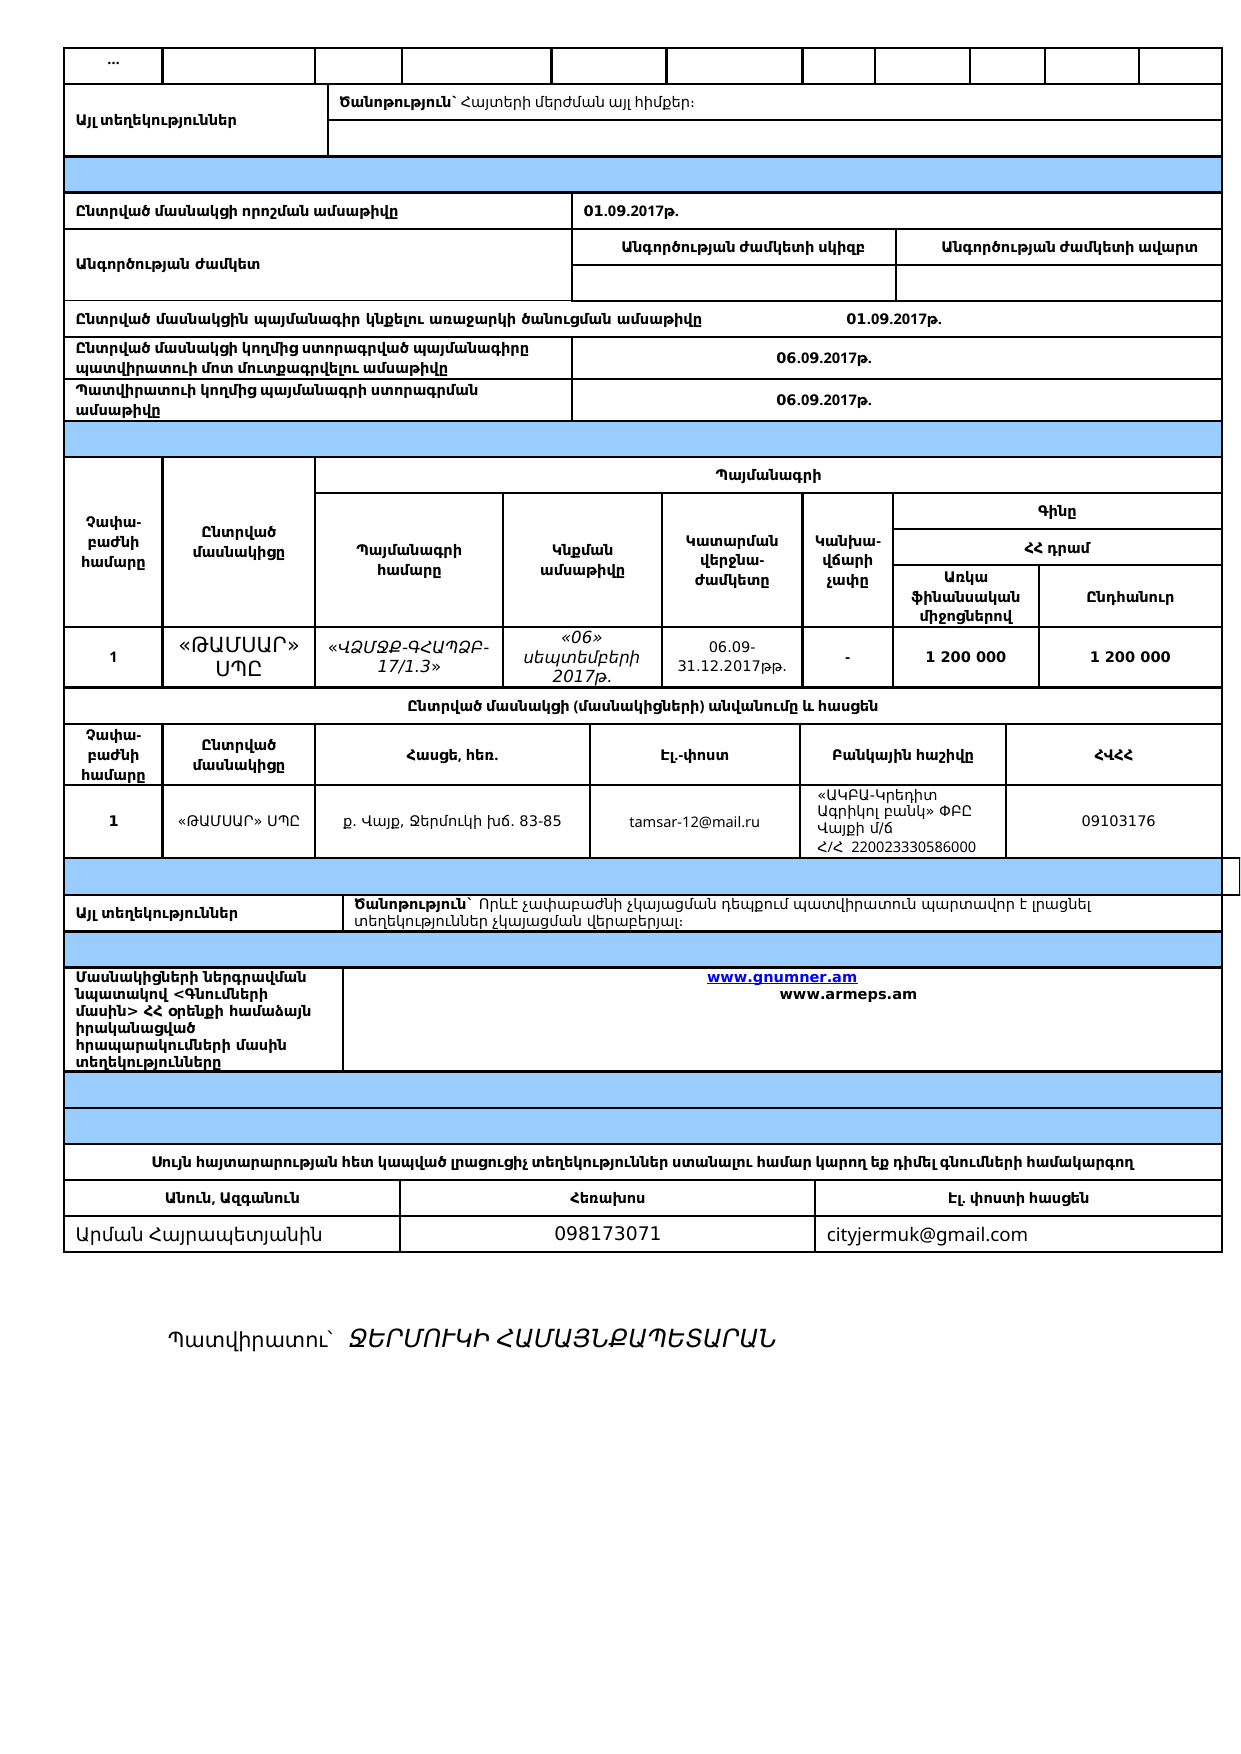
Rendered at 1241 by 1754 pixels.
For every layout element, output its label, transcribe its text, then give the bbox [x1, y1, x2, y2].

table_cell 01.09.2017թ. [573, 194, 1221, 228]
table_cell Ընդհանուր [1040, 566, 1221, 626]
table_cell Այլ տեղեկություններ [65, 896, 342, 930]
table_cell Ծանոթություն` Հայտերի մերժման այլ հիմքեր։ [329, 85, 1221, 119]
table_cell «ԹԱՄՍԱՐ» ՍՊԸ [164, 786, 314, 857]
table_cell [65, 158, 1221, 191]
table_cell 1 200 000 [894, 628, 1038, 686]
table_cell tamsar-12@mail.ru [591, 786, 799, 857]
table_cell [971, 49, 1044, 83]
table_cell [1223, 859, 1239, 894]
table_cell Առկա ֆինանսական միջոցներով [894, 566, 1038, 626]
table_cell «ՎՁՄՋՔ-ԳՀԱՊՁԲ-17/1.3» [316, 628, 502, 686]
table_cell «06» սեպտեմբերի 2017թ. [504, 628, 661, 686]
table_cell 09103176 [1007, 786, 1221, 857]
table_cell ՀՎՀՀ [1007, 725, 1221, 784]
table_cell «ԹԱՄՍԱՐ» ՍՊԸ [164, 628, 314, 686]
table_cell 1 [65, 786, 161, 857]
table_cell 1 [65, 628, 161, 686]
table_cell www.gnumner.am www.armeps.am [344, 969, 1221, 1070]
table_cell [65, 1109, 1221, 1143]
table_cell Պատվիրատուի կողմից պայմանագրի ստորագրման ամսաթիվը [65, 380, 571, 420]
table_cell Պայմանագրի համարը [316, 494, 502, 626]
table_cell Կատարման վերջնա-ժամկետը [663, 494, 801, 626]
table_cell [553, 49, 665, 83]
table_cell Հեռախոս [401, 1181, 814, 1215]
table_cell Անուն, Ազգանուն [65, 1181, 399, 1215]
table_cell Անգործության ժամկետի ավարտ [897, 230, 1221, 264]
table_cell 06.09.2017թ. [573, 338, 1221, 378]
table_cell [1046, 49, 1138, 83]
text Պատվիրատու՝ ՋԵՐՄՈՒԿԻ ՀԱՄԱՅՆՔԱՊԵՏԱՐԱՆ [94, 1321, 1152, 1355]
table_cell [804, 49, 874, 83]
table_cell Չափա-բաժնի համարը [65, 458, 161, 626]
table_cell Այլ տեղեկություններ [65, 85, 327, 155]
table_cell 1 200 000 [1040, 628, 1221, 686]
table_cell [65, 1073, 1221, 1107]
table_cell ք. Վայք, Ջերմուկի խճ. 83-85 [316, 786, 589, 857]
table_cell [668, 49, 801, 83]
table_cell Ընտրված մասնակցին պայմանագիր կնքելու առաջարկի ծանուցման ամսաթիվը 01.09.2017թ. [65, 301, 1221, 336]
table_cell Էլ. փոստի հասցեն [816, 1181, 1221, 1215]
table_cell Անգործության ժամկետ [65, 230, 571, 300]
table_cell [573, 266, 895, 300]
table_cell 06.09.2017թ. [573, 380, 1221, 420]
table_cell Անգործության ժամկետի սկիզբ [573, 230, 895, 264]
table_cell [65, 422, 1221, 456]
table_cell [876, 49, 969, 83]
table_cell Հասցե, հեռ. [316, 725, 589, 784]
table_cell Ծանոթություն` Որևէ չափաբաժնի չկայացման դեպքում պատվիրատուն պարտավոր է լրացնել տեղեկություններ չկայացման վերաբերյալ։ [344, 896, 1221, 930]
table_cell Մասնակիցների ներգրավման նպատակով <Գնումների մասին> ՀՀ օրենքի համաձայն իրականացված հրապարակումների մասին տեղեկությունները [65, 969, 342, 1070]
table_cell Ընտրված մասնակիցը [164, 725, 314, 784]
table_cell Սույն հայտարարության հետ կապված լրացուցիչ տեղեկություններ ստանալու համար կարող եք դիմել գնումների համակարգող [65, 1145, 1221, 1179]
table_cell 06.09-31.12.2017թթ. [663, 628, 801, 686]
table_cell [897, 266, 1221, 300]
table_cell Էլ.-փոստ [591, 725, 799, 784]
table_cell Պայմանագրի [316, 458, 1221, 492]
table_cell Արման Հայրապետյանին [65, 1217, 399, 1251]
table_cell [403, 49, 550, 83]
table_cell - [804, 628, 892, 686]
table_cell [316, 49, 401, 83]
table_cell Ընտրված մասնակցի կողմից ստորագրված պայմանագիրը պատվիրատուի մոտ մուտքագրվելու ամսաթիվը [65, 338, 571, 378]
table_cell [1140, 49, 1221, 83]
table_cell [65, 933, 1221, 966]
table_cell cityjermuk@gmail.com [816, 1217, 1221, 1251]
table_cell ՀՀ դրամ [894, 530, 1221, 564]
table_cell Ընտրված մասնակիցը [164, 458, 314, 626]
table_cell Գինը [894, 494, 1221, 528]
table_cell Չափա-բաժնի համարը [65, 725, 161, 784]
table_cell «ԱԿԲԱ-Կրեդիտ Ագրիկոլ բանկ» ՓԲԸ Վայքի մ/ճ Հ/Հ 220023330586000 [801, 786, 1005, 857]
table_cell [164, 49, 314, 83]
table_cell Ընտրված մասնակցի (մասնակիցների) անվանումը և հասցեն [65, 689, 1221, 722]
table_cell [329, 121, 1221, 155]
table_cell Ընտրված մասնակցի որոշման ամսաթիվը [65, 194, 571, 228]
table_cell Կանխա-վճարի չափը [804, 494, 892, 626]
table_cell 098173071 [401, 1217, 814, 1251]
table_cell … [65, 49, 161, 83]
table_cell [65, 859, 1221, 894]
table_cell Բանկային հաշիվը [801, 725, 1005, 784]
table_cell Կնքման ամսաթիվը [504, 494, 661, 626]
